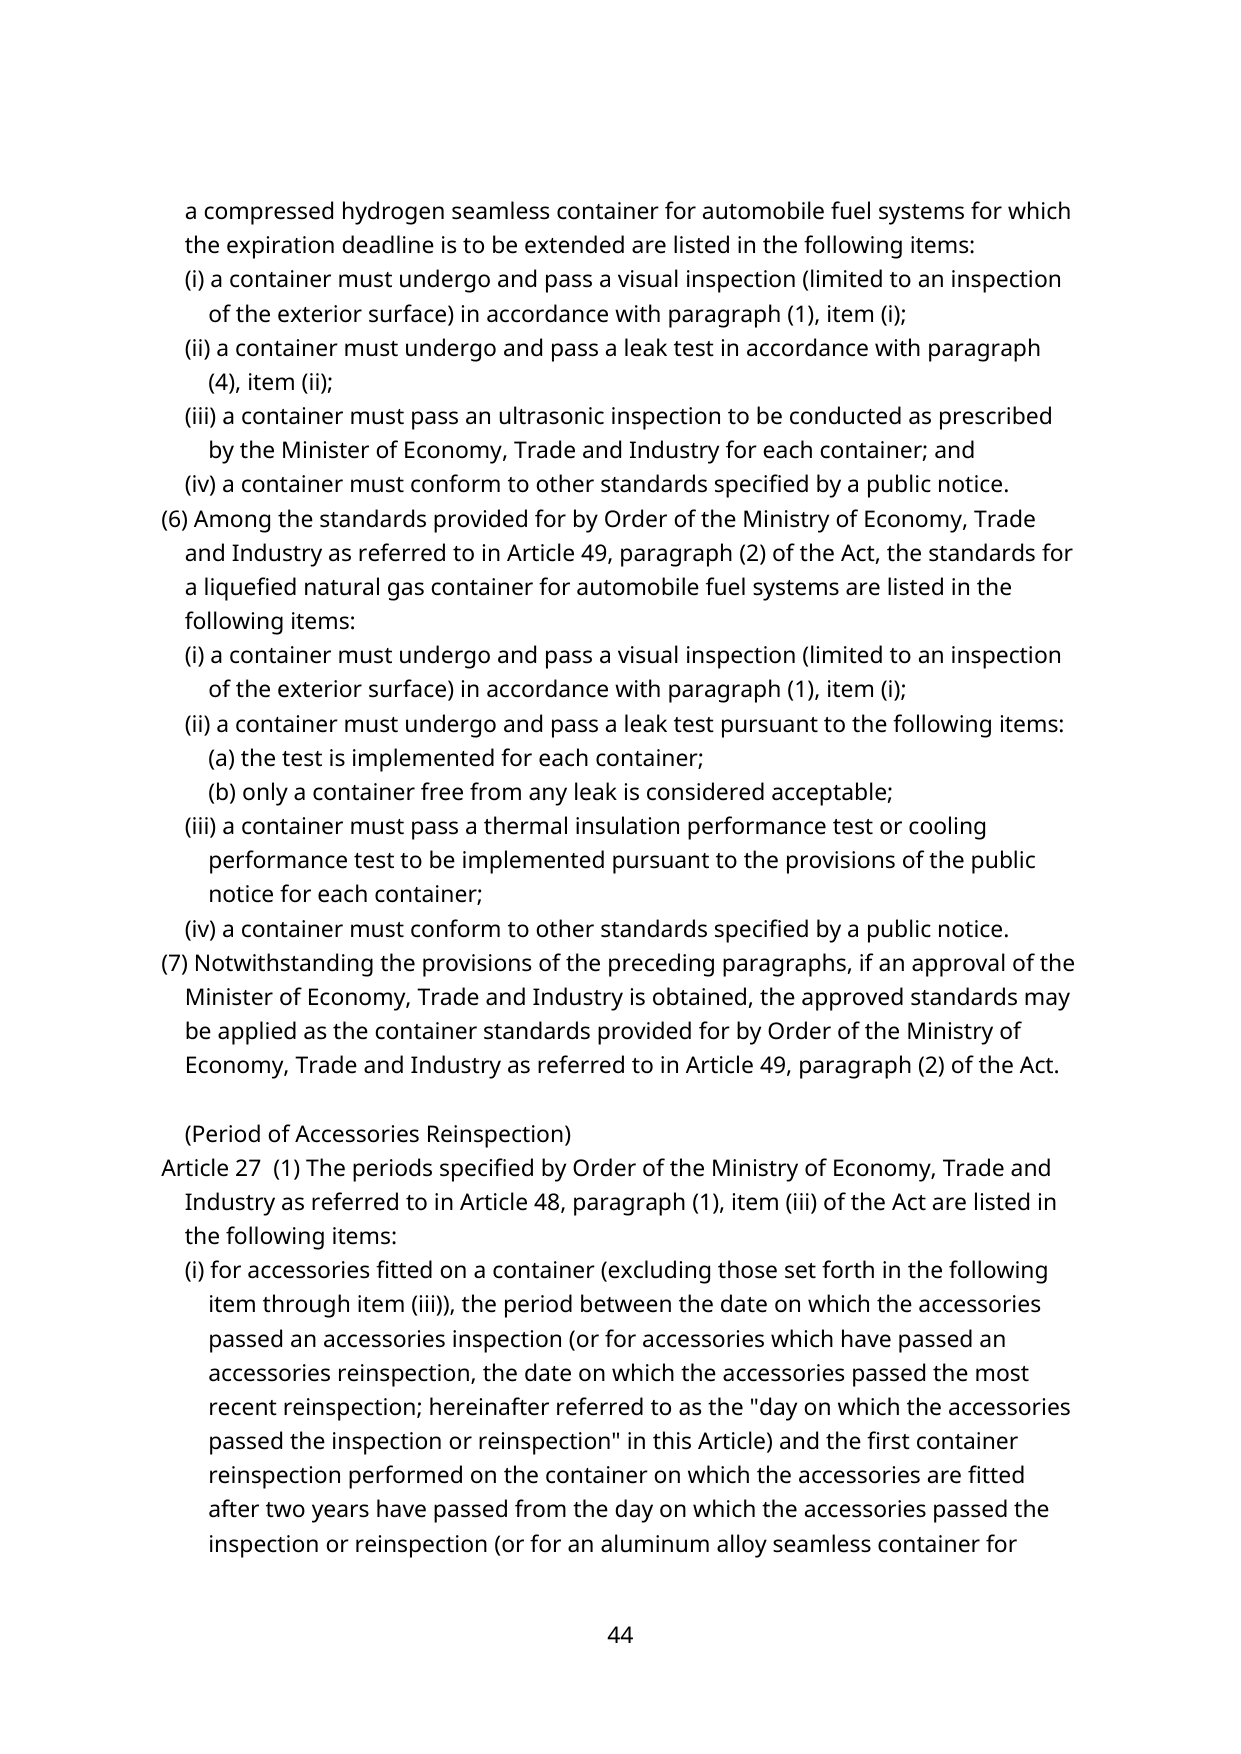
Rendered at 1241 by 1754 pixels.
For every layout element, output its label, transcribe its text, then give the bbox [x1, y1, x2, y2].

text Article 27 (1) The periods specified by Order of the Ministry of Economy, Trade and Industry as referred to in Article 48, paragraph (1), item (iii) of the Act are listed in the following items: [161, 1150, 1079, 1253]
text (iii) a container must pass an ultrasonic inspection to be conducted as prescribed by the Minister of Economy, Trade and Industry for each container; and [184, 399, 1079, 467]
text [161, 194, 1079, 262]
text (ii) a container must undergo and pass a leak test in accordance with paragraph (4), item (ii); [184, 330, 1079, 399]
text (b) only a container free from any leak is considered acceptable; [207, 774, 1079, 809]
text (7) Notwithstanding the provisions of the preceding paragraphs, if an approval of the Minister of Economy, Trade and Industry is obtained, the approved standards may be applied as the container standards provided for by Order of the Ministry of Economy, Trade and Industry as referred to in Article 49, paragraph (2) of the Act. [161, 945, 1079, 1082]
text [184, 1253, 1079, 1560]
text (iv) a container must conform to other standards specified by a public notice. [184, 911, 1079, 945]
text (iv) a container must conform to other standards specified by a public notice. [184, 467, 1079, 501]
text (ii) a container must undergo and pass a leak test pursuant to the following items: [184, 706, 1079, 740]
text (Period of Accessories Reinspection) [184, 1116, 1079, 1150]
text (a) the test is implemented for each container; [207, 740, 1079, 774]
text (iii) a container must pass a thermal insulation performance test or cooling performance test to be implemented pursuant to the provisions of the public notice for each container; [184, 809, 1079, 911]
text (6) Among the standards provided for by Order of the Ministry of Economy, Trade and Industry as referred to in Article 49, paragraph (2) of the Act, the standards for a liquefied natural gas container for automobile fuel systems are listed in the following items: [161, 501, 1079, 638]
